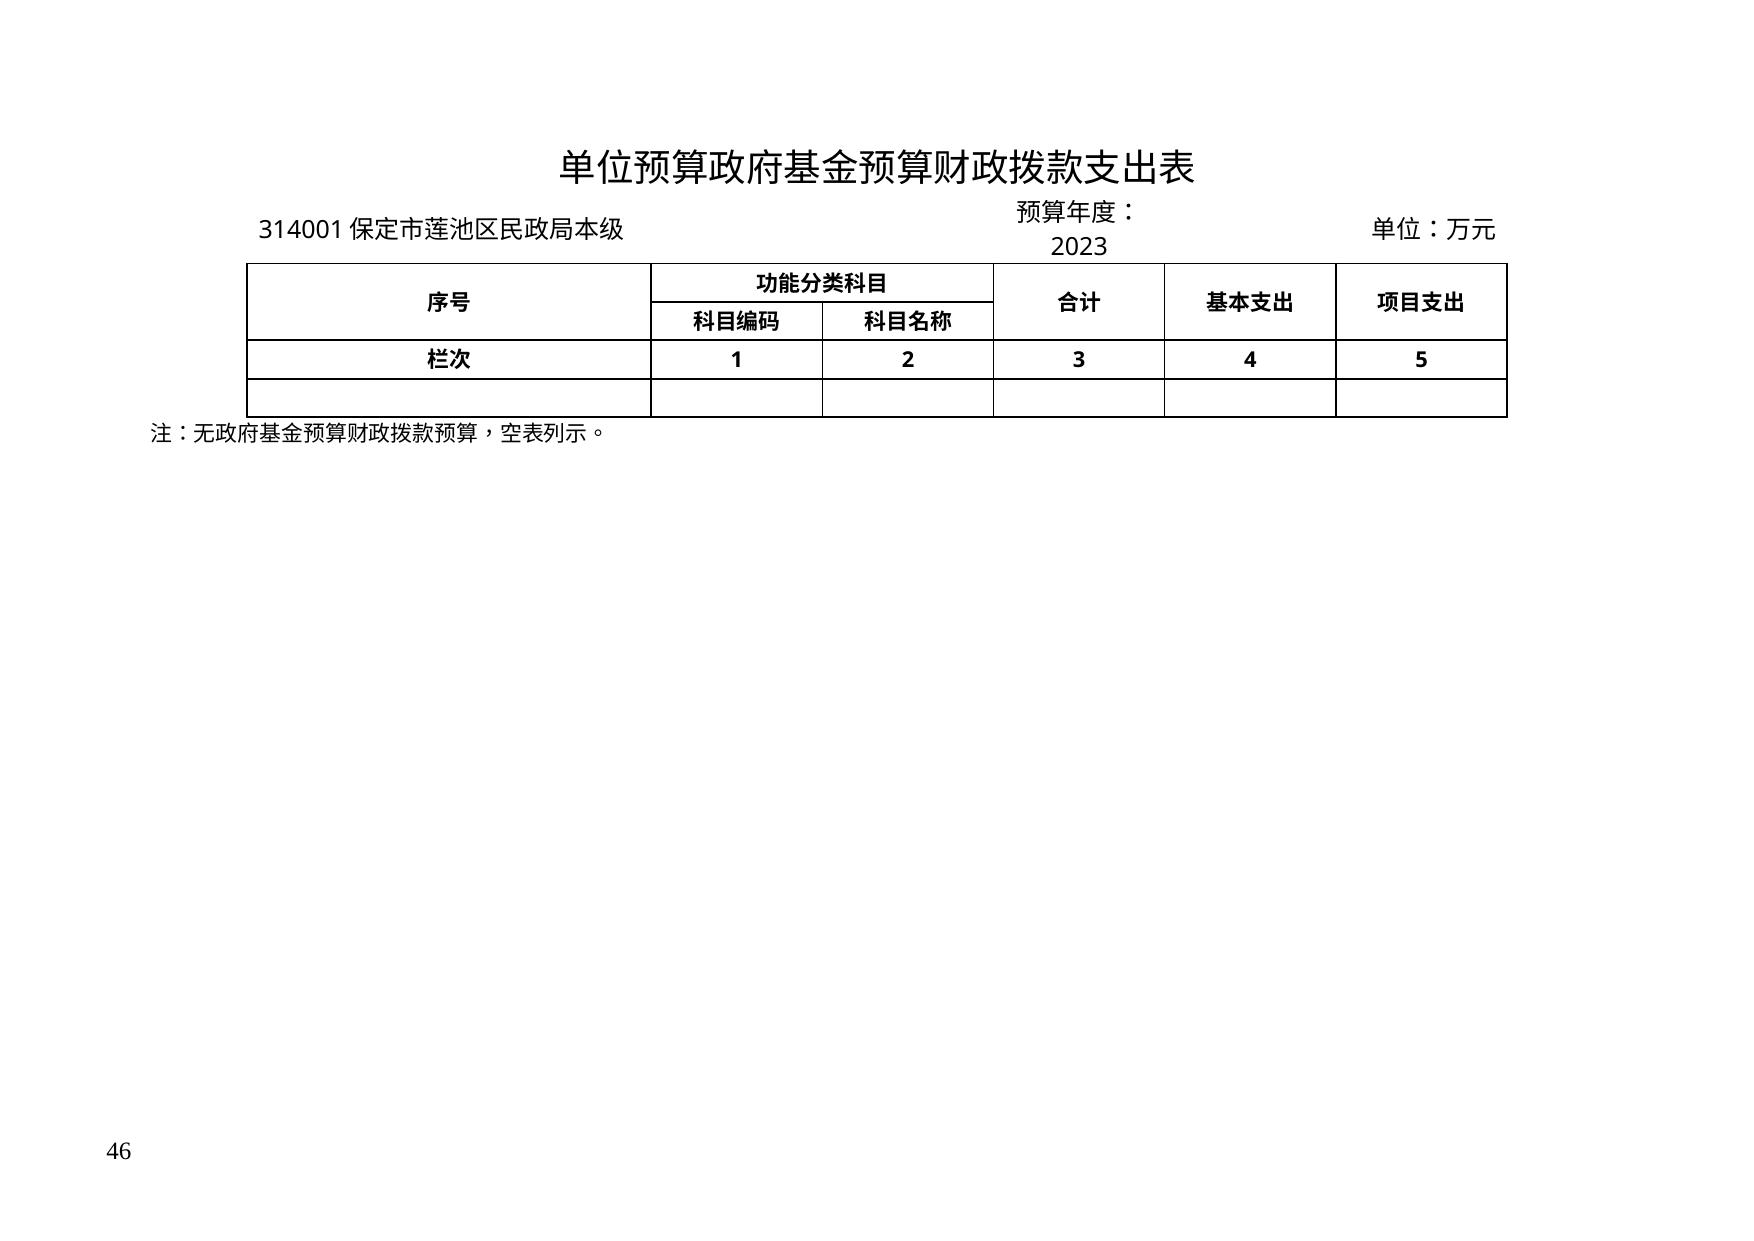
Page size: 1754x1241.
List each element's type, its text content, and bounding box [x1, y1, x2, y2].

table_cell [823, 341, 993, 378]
text 注：无政府基金预算财政拨款预算，空表列示。 [106, 418, 1648, 448]
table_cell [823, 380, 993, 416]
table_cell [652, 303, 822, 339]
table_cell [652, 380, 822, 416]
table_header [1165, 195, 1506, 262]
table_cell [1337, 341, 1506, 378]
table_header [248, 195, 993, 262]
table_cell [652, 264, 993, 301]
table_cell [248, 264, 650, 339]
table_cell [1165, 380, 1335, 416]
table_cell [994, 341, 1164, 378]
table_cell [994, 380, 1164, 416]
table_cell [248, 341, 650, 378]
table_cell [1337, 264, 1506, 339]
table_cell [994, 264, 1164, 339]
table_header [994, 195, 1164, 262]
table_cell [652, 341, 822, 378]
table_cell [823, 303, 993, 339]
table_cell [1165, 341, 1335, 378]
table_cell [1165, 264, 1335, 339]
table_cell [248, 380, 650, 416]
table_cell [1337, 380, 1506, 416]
text 单位预算政府基金预算财政拨款支出表 [106, 142, 1648, 193]
